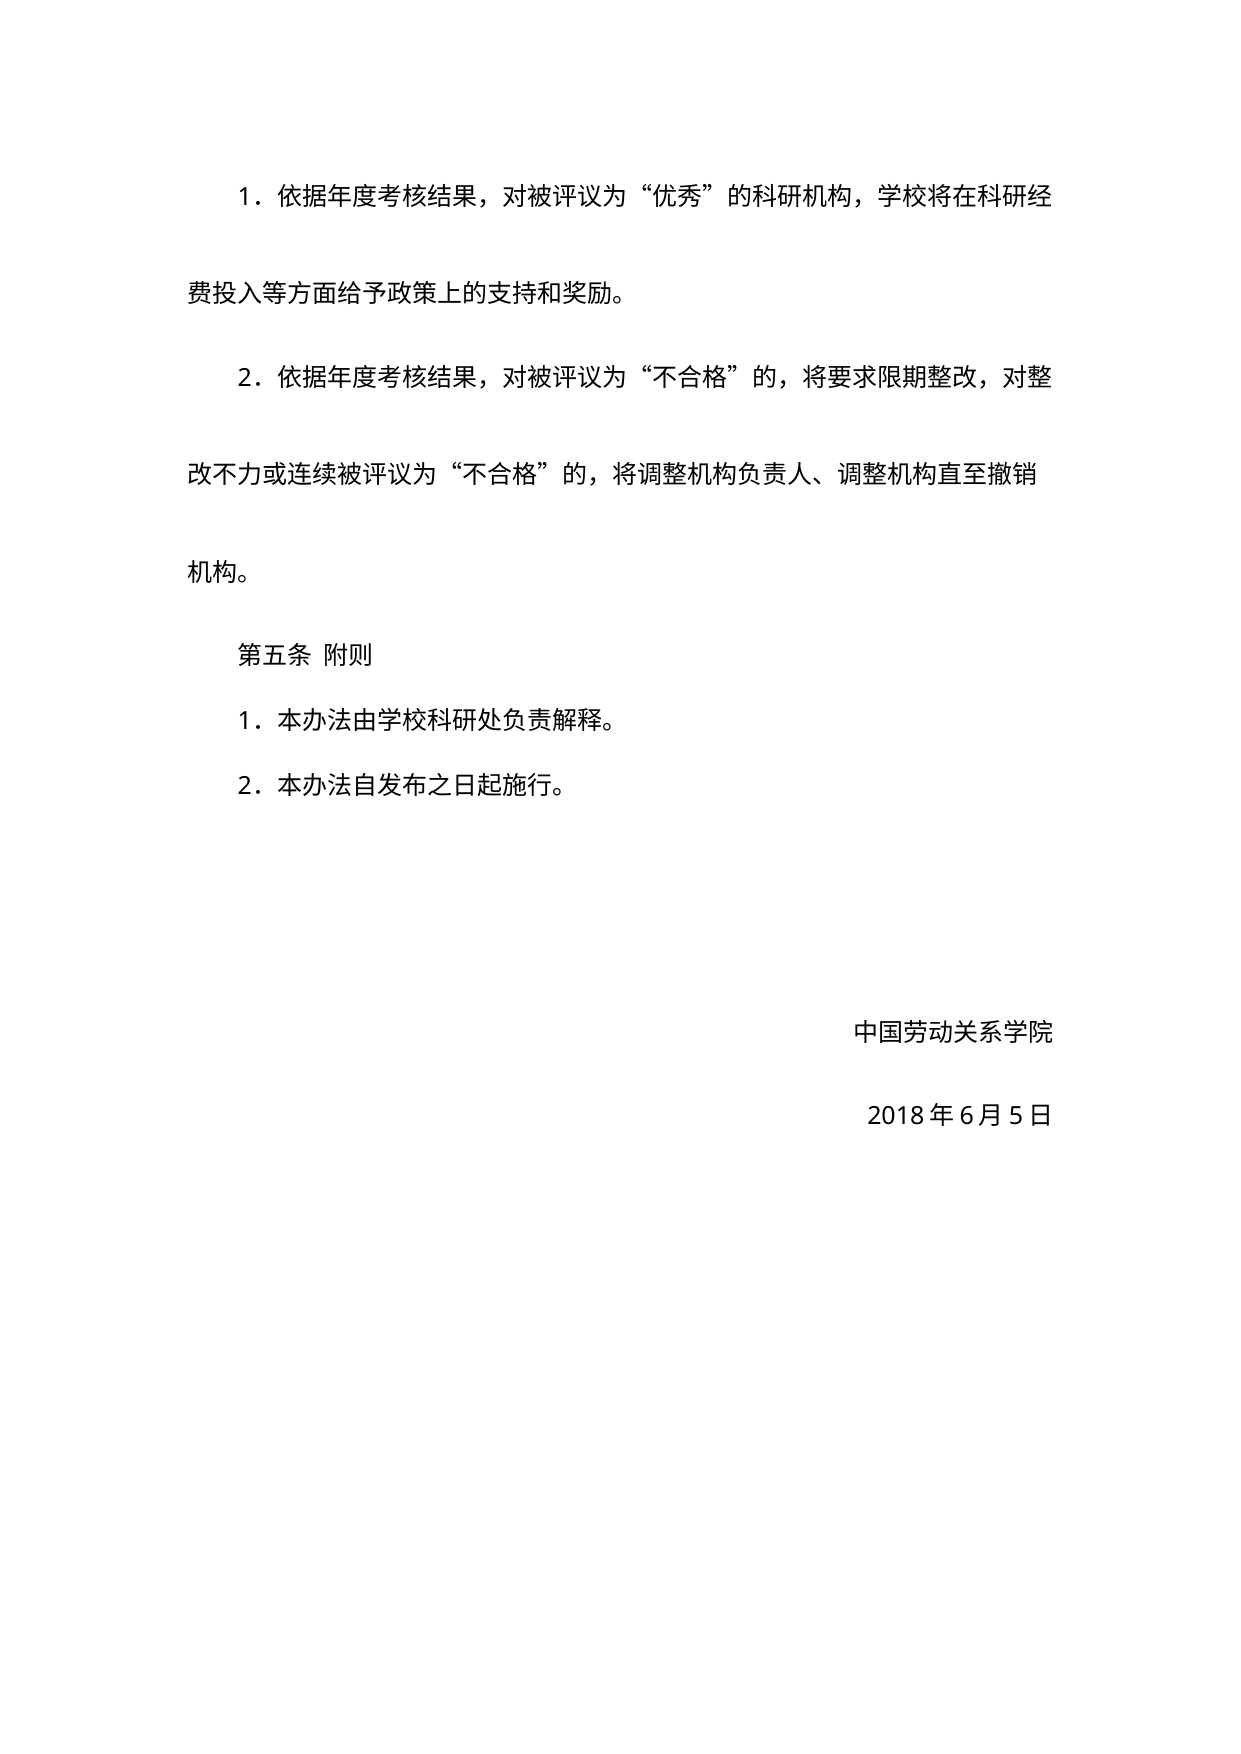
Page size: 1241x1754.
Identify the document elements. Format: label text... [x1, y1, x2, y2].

text 2018年6月5日 [187, 1081, 1053, 1146]
text 1．依据年度考核结果，对被评议为“优秀”的科研机构，学校将在科研经费投入等方面给予政策上的支持和奖励。 [187, 162, 1053, 324]
text 中国劳动关系学院 [187, 998, 1053, 1063]
text 2．本办法自发布之日起施行。 [187, 751, 1053, 816]
text 2．依据年度考核结果，对被评议为“不合格”的，将要求限期整改，对整改不力或连续被评议为“不合格”的，将调整机构负责人、调整机构直至撤销机构。 [187, 343, 1053, 603]
text 第五条 附则 [187, 621, 1053, 686]
text 1．本办法由学校科研处负责解释。 [187, 686, 1053, 751]
